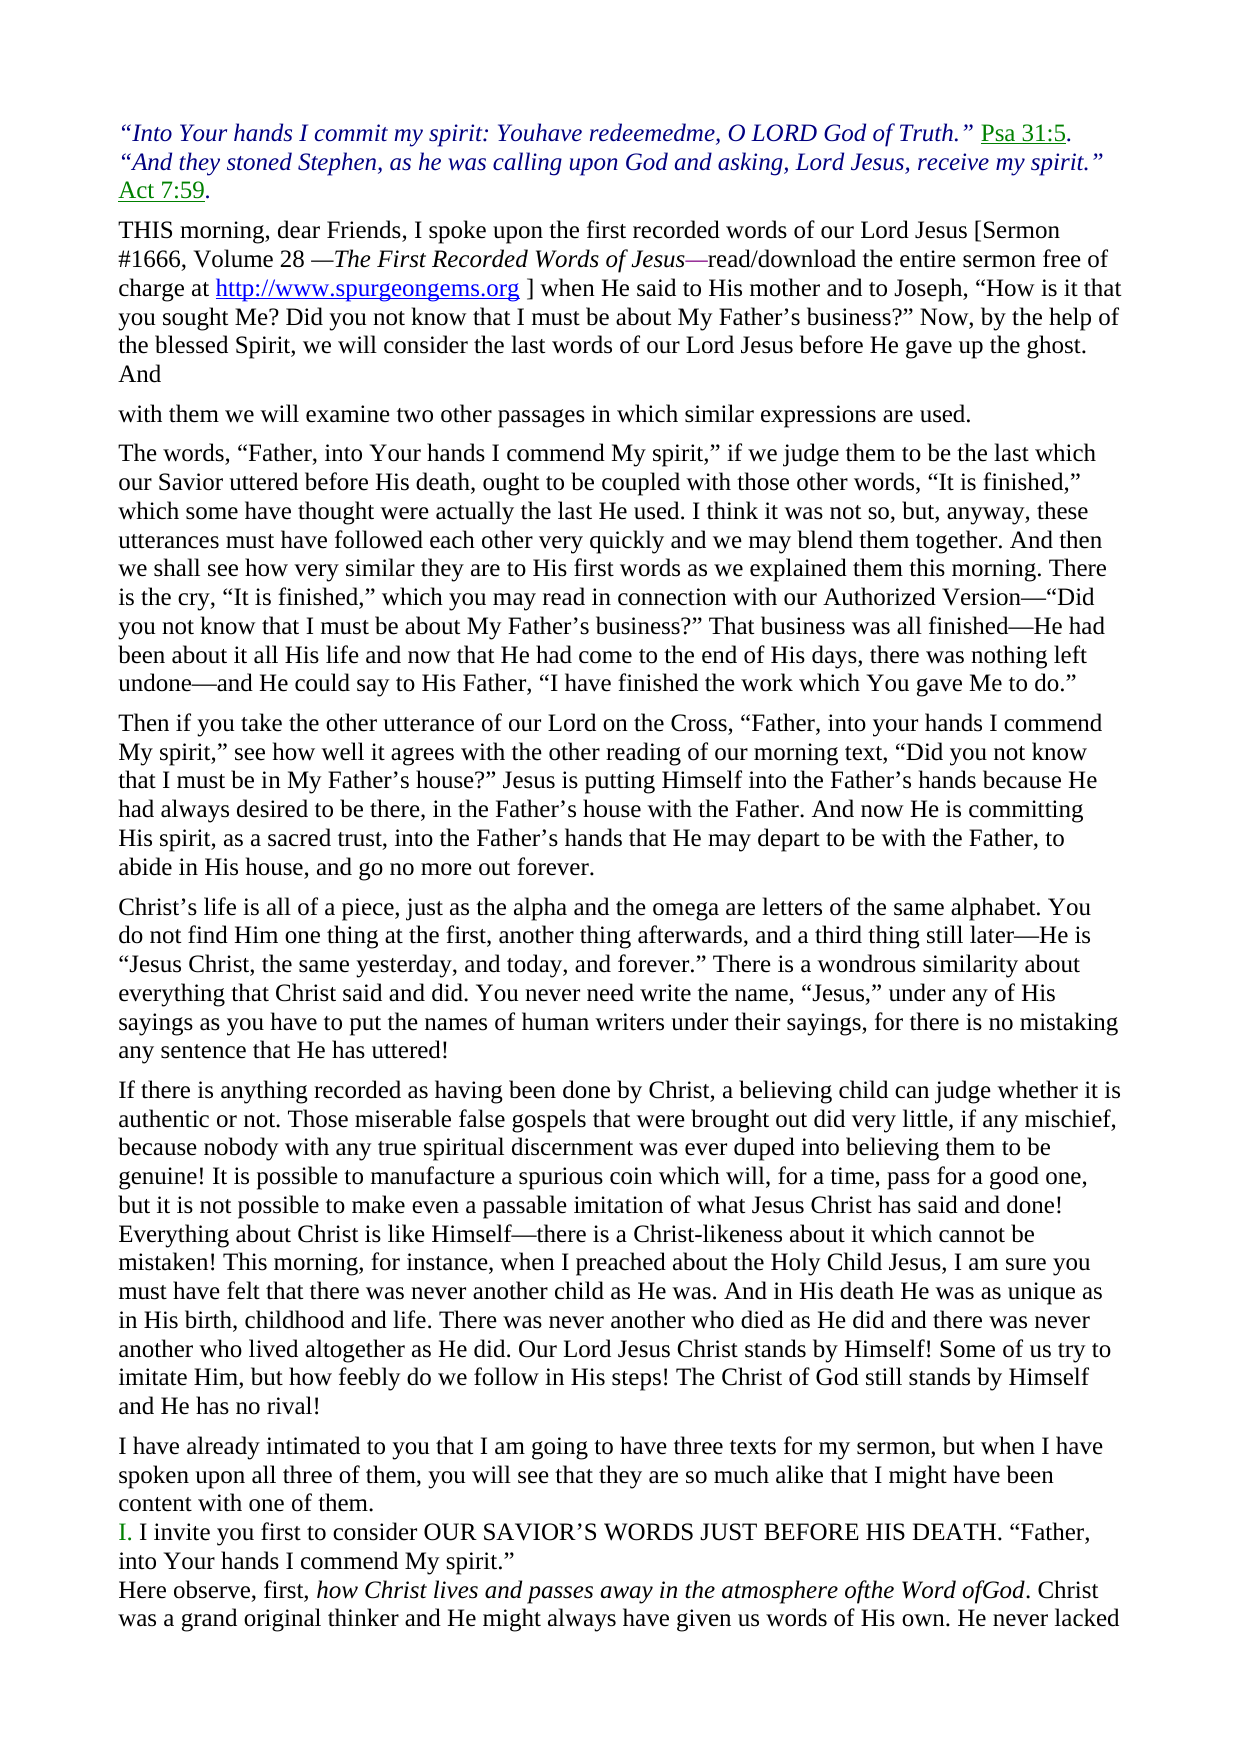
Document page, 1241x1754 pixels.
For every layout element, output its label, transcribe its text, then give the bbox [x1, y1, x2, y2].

text If there is anything recorded as having been done by Christ, a believing child can judge whether it is authentic or not. Those miserable false gospels that were brought out did very little, if any mischief, because nobody with any true spiritual discernment was ever duped into believing them to be genuine! It is possible to manufacture a spurious coin which will, for a time, pass for a good one, but it is not possible to make even a passable imitation of what Jesus Christ has said and done! Everything about Christ is like Himself—there is a Christ-likeness about it which cannot be mistaken! This morning, for instance, when I preached about the Holy Child Jesus, I am sure you must have felt that there was never another child as He was. And in His death He was as unique as in His birth, childhood and life. There was never another who died as He did and there was never another who lived altogether as He did. Our Lord Jesus Christ stands by Himself! Some of us try to imitate Him, but how feebly do we follow in His steps! The Christ of God still stands by Himself and He has no rival! [118, 1075, 1122, 1420]
text Then if you take the other utterance of our Lord on the Cross, “Father, into your hands I commend My spirit,” see how well it agrees with the other reading of our morning text, “Did you not know that I must be in My Father’s house?” Jesus is putting Himself into the Father’s hands because He had always desired to be there, in the Father’s house with the Father. And now He is committing His spirit, as a sacred trust, into the Father’s hands that He may depart to be with the Father, to abide in His house, and go no more out forever. [118, 708, 1122, 881]
text with them we will examine two other passages in which similar expressions are used. [118, 399, 1122, 427]
text THIS morning, dear Friends, I spoke upon the first recorded words of our Lord Jesus [Sermon #1666, Volume 28 —The First Recorded Words of Jesus—read/download the entire sermon free of charge at http://www.spurgeongems.org ] when He said to His mother and to Joseph, “How is it that you sought Me? Did you not know that I must be about My Father’s business?” Now, by the help of the blessed Spirit, we will consider the last words of our Lord Jesus before He gave up the ghost. And [118, 215, 1122, 388]
text The words, “Father, into Your hands I commend My spirit,” if we judge them to be the last which our Savior uttered before His death, ought to be coupled with those other words, “It is finished,” which some have thought were actually the last He used. I think it was not so, but, anyway, these utterances must have followed each other very quickly and we may blend them together. And then we shall see how very similar they are to His first words as we explained them this morning. There is the cry, “It is finished,” which you may read in connection with our Authorized Version—“Did you not know that I must be about My Father’s business?” That business was all finished—He had been about it all His life and now that He had come to the end of His days, there was nothing left undone—and He could say to His Father, “I have finished the work which You gave Me to do.” [118, 438, 1122, 697]
text Christ’s life is all of a piece, just as the alpha and the omega are letters of the same alphabet. You do not find Him one thing at the first, another thing afterwards, and a third thing still later—He is “Jesus Christ, the same yesterday, and today, and forever.” There is a wondrous similarity about everything that Christ said and did. You never need write the name, “Jesus,” under any of His sayings as you have to put the names of human writers under their sayings, for there is no mistaking any sentence that He has uttered! [118, 892, 1122, 1064]
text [118, 1431, 1122, 1632]
text “Into Your hands I commit my spirit: Youhave redeemedme, O LORD God of Truth.” Psa 31:5. “And they stoned Stephen, as he was calling upon God and asking, Lord Jesus, receive my spirit.” Act 7:59. [118, 118, 1122, 204]
